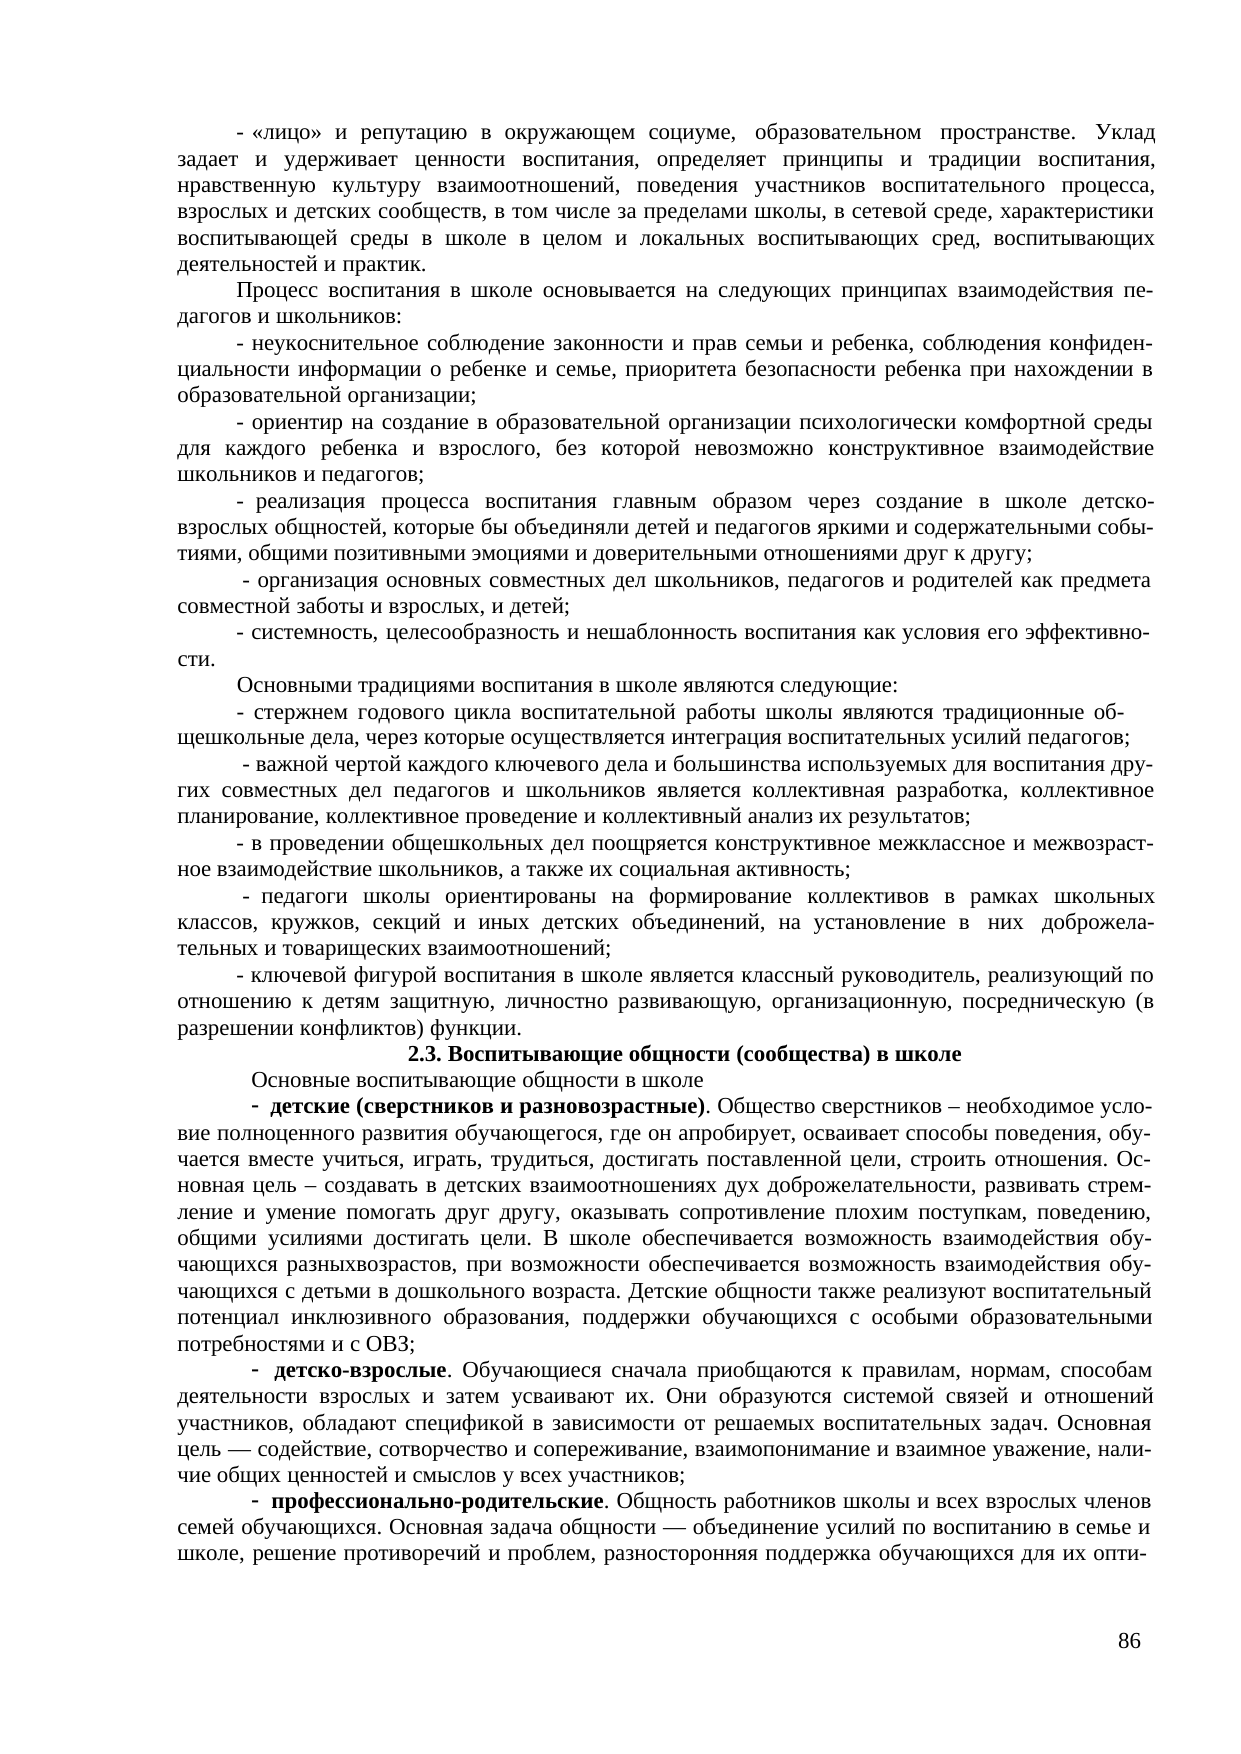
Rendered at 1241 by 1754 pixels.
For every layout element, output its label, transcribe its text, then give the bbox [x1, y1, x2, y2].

list в проведении общешкольных дел поощряется конструктивное межклассное и межвозраст- ное взаимодействие школьников, а также их социальная активность; [177, 829, 1156, 882]
text Процесс воспитания в школе основывается на следующих принципах взаимодействия пе- дагогов и школьников: [177, 277, 1155, 328]
text сти. [177, 645, 1232, 671]
list организация основных совместных дел школьников, педагогов и родителей как предмета совместной заботы и взрослых, и детей; [177, 566, 1152, 618]
list системность, целесообразность и нешаблонность воспитания как условия его эффективно- [236, 618, 1232, 644]
subtitle Воспитывающие общности (сообщества) в школе [408, 1040, 1232, 1066]
list ориентир на создание в образовательной организации психологически комфортной среды для каждого ребенка и взрослого, без которой невозможно конструктивное взаимодействие школьников и педагогов; [177, 408, 1154, 487]
list реализация процесса воспитания главным образом через создание в школе детско- взрослых общностей, которые бы объединяли детей и педагогов яркими и содержательными собы- тиями, общими позитивными эмоциями и доверительными отношениями друг к другу; [177, 487, 1155, 566]
list стержнем годового цикла воспитательной работы школы являются традиционные об- [236, 698, 1232, 724]
list важной чертой каждого ключевого дела и большинства используемых для воспитания дру- гих совместных дел педагогов и школьников является коллективная разработка, коллективное планирование, коллективное проведение и коллективный анализ их результатов; [177, 750, 1154, 829]
list педагоги школы ориентированы на формирование коллективов в рамках школьных классов, кружков, секций и иных детских объединений, на установление в них доброжела- тельных и товарищеских взаимоотношений; [177, 882, 1155, 961]
text Основными традициями воспитания в школе являются следующие: [237, 671, 1232, 697]
list детские (сверстников и разновозрастные). Общество сверстников – необходимое усло- вие полноценного развития обучающегося, где он апробирует, осваивает способы поведения, обу- чается вместе учиться, играть, трудиться, достигать поставленной цели, строить отношения. Ос- новная цель – создавать в детских взаимоотношениях дух доброжелательности, развивать стрем- ление и умение помогать друг другу, оказывать сопротивление плохим поступкам, поведению, общими усилиями достигать цели. В школе обеспечивается возможность взаимодействия обу- чающихся разныхвозрастов, при возможности обеспечивается возможность взаимодействия обу- чающихся с детьми в дошкольного возраста. Детские общности также реализуют воспитательный потенциал инклюзивного образования, поддержки обучающихся с особыми образовательными потребностями и с ОВЗ; [177, 1092, 1153, 1356]
list ключевой фигурой воспитания в школе является классный руководитель, реализующий по отношению к детям защитную, личностно развивающую, организационную, посредническую (в разрешении конфликтов) функции. [177, 961, 1155, 1040]
list «лицо» и репутацию в окружающем социуме, образовательном пространстве. Уклад задает и удерживает ценности воспитания, определяет принципы и традиции воспитания, нравственную культуру взаимоотношений, поведения участников воспитательного процесса, взрослых и детских сообществ, в том числе за пределами школы, в сетевой среде, характеристики воспитывающей среды в школе в целом и локальных воспитывающих сред, воспитывающих деятельностей и практик. [177, 118, 1156, 276]
list неукоснительное соблюдение законности и прав семьи и ребенка, соблюдения конфиден- циальности информации о ребенке и семье, приоритета безопасности ребенка при нахождении в образовательной организации; [177, 329, 1155, 408]
text щешкольные дела, через которые осуществляется интеграция воспитательных усилий педагогов; [177, 724, 1232, 750]
list профессионально-родительские. Общность работников школы и всех взрослых членов семей обучающихся. Основная задача общности — объединение усилий по воспитанию в семье и школе, решение противоречий и проблем, разносторонняя поддержка обучающихся для их опти- [177, 1488, 1152, 1566]
list детско-взрослые. Обучающиеся сначала приобщаются к правилам, нормам, способам деятельности взрослых и затем усваивают их. Они образуются системой связей и отношений участников, обладают спецификой в зависимости от решаемых воспитательных задач. Основная цель — содействие, сотворчество и сопереживание, взаимопонимание и взаимное уважение, нали- чие общих ценностей и смыслов у всех участников; [177, 1356, 1153, 1488]
text Основные воспитывающие общности в школе [251, 1066, 1232, 1092]
